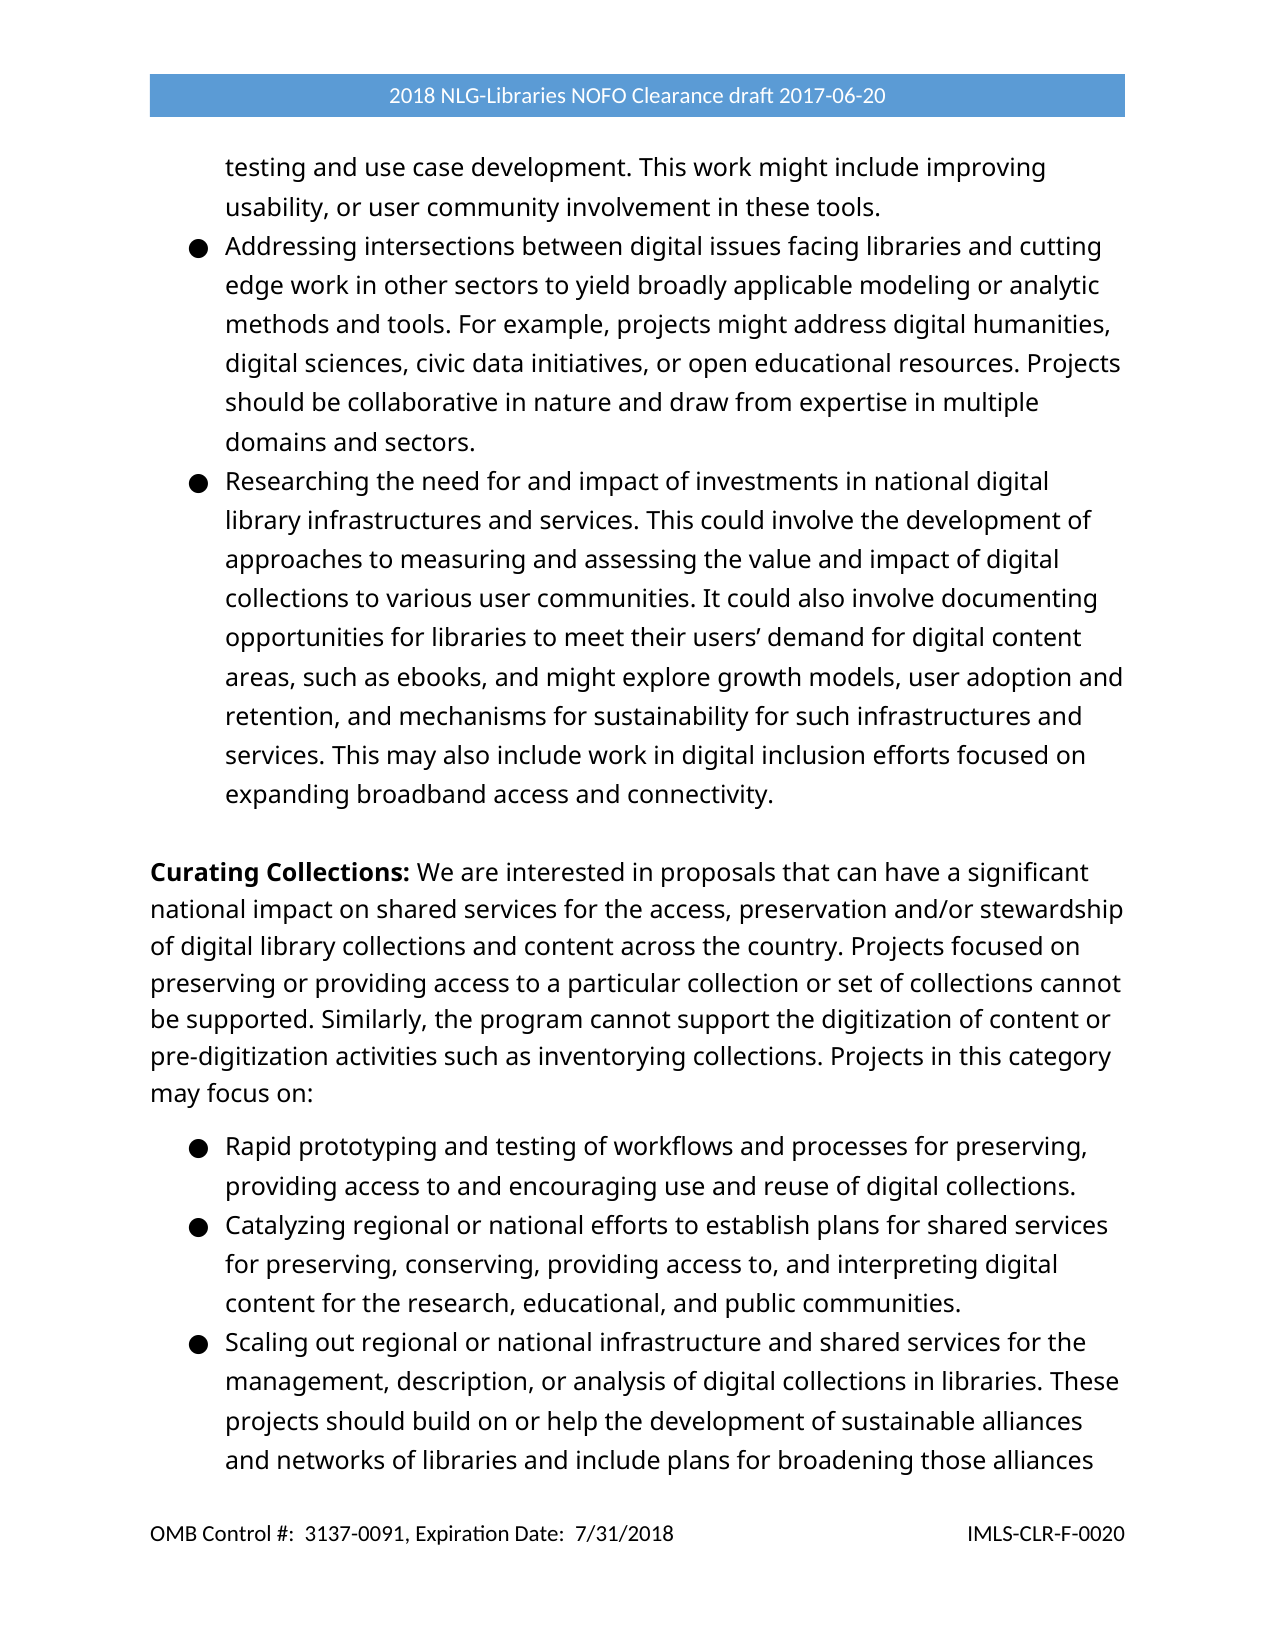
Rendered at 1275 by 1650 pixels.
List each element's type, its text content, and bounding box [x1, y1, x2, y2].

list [187, 150, 1125, 223]
list Catalyzing regional or national efforts to establish plans for shared services for preserving, conserving, providing access to, and interpreting digital content for the research, educational, and public communities. [187, 1207, 1125, 1320]
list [187, 1325, 1125, 1476]
list Addressing intersections between digital issues facing libraries and cutting edge work in other sectors to yield broadly applicable modeling or analytic methods and tools. For example, projects might address digital humanities, digital sciences, civic data initiatives, or open educational resources. Projects should be collaborative in nature and draw from expertise in multiple domains and sectors. [187, 228, 1125, 458]
list Researching the need for and impact of investments in national digital library infrastructures and services. This could involve the development of approaches to measuring and assessing the value and impact of digital collections to various user communities. It could also involve documenting opportunities for libraries to meet their users’ demand for digital content areas, such as ebooks, and might explore growth models, user adoption and retention, and mechanisms for sustainability for such infrastructures and services. This may also include work in digital inclusion efforts focused on expanding broadband access and connectivity. [187, 463, 1125, 811]
text Curating Collections: We are interested in proposals that can have a significant national impact on shared services for the access, preservation and/or stewardship of digital library collections and content across the country. Projects focused on preserving or providing access to a particular collection or set of collections cannot be supported. Similarly, the program cannot support the digitization of content or pre-digitization activities such as inventorying collections. Projects in this category may focus on: [150, 855, 1125, 1110]
list Rapid prototyping and testing of workflows and processes for preserving, providing access to and encouraging use and reuse of digital collections. [187, 1129, 1125, 1202]
